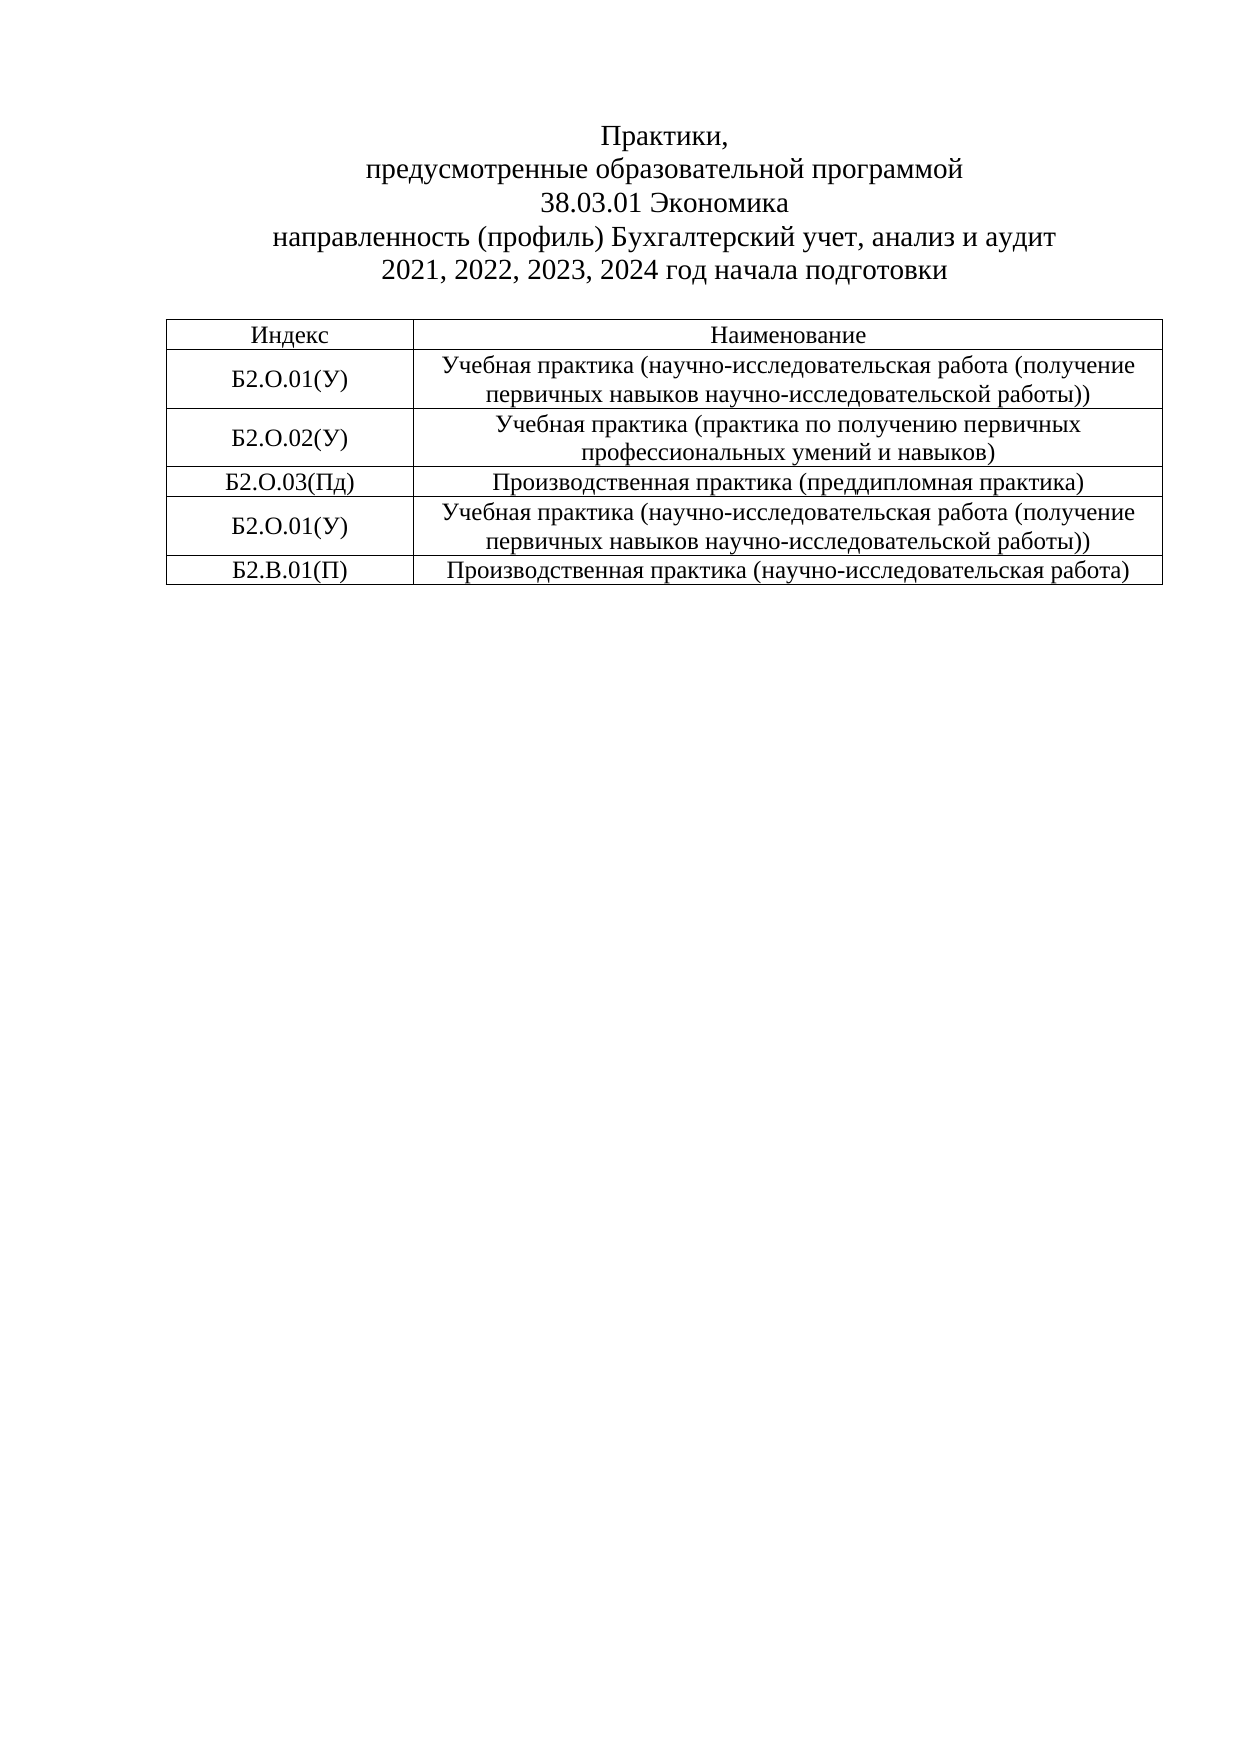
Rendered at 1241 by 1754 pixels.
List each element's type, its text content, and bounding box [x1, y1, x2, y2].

table_cell Учебная практика (практика по получению первичных профессиональных умений и навыков) [414, 409, 1162, 466]
table_header Наименование [414, 320, 1162, 349]
table_cell Учебная практика (научно-исследовательская работа (получение первичных навыков научно-исследовательской работы)) [414, 350, 1162, 408]
text Практики, [177, 118, 1152, 152]
text предусмотренные образовательной программой [177, 152, 1152, 185]
text направленность (профиль) Бухгалтерский учет, анализ и аудит [177, 219, 1152, 252]
table_cell Учебная практика (научно-исследовательская работа (получение первичных навыков научно-исследовательской работы)) [414, 497, 1162, 554]
table_cell Б2.О.01(У) [167, 497, 413, 554]
table_cell Производственная практика (научно-исследовательская работа) [414, 556, 1162, 584]
text 38.03.01 Экономика [177, 185, 1152, 219]
table_cell Б2.О.02(У) [167, 409, 413, 466]
text 2021, 2022, 2023, 2024 год начала подготовки [177, 252, 1152, 286]
table_header Индекс [167, 320, 413, 349]
table_cell Б2.О.01(У) [167, 350, 413, 408]
table_cell Производственная практика (преддипломная практика) [414, 467, 1162, 496]
table_cell Б2.О.03(Пд) [167, 467, 413, 496]
table_cell Б2.В.01(П) [167, 556, 413, 584]
